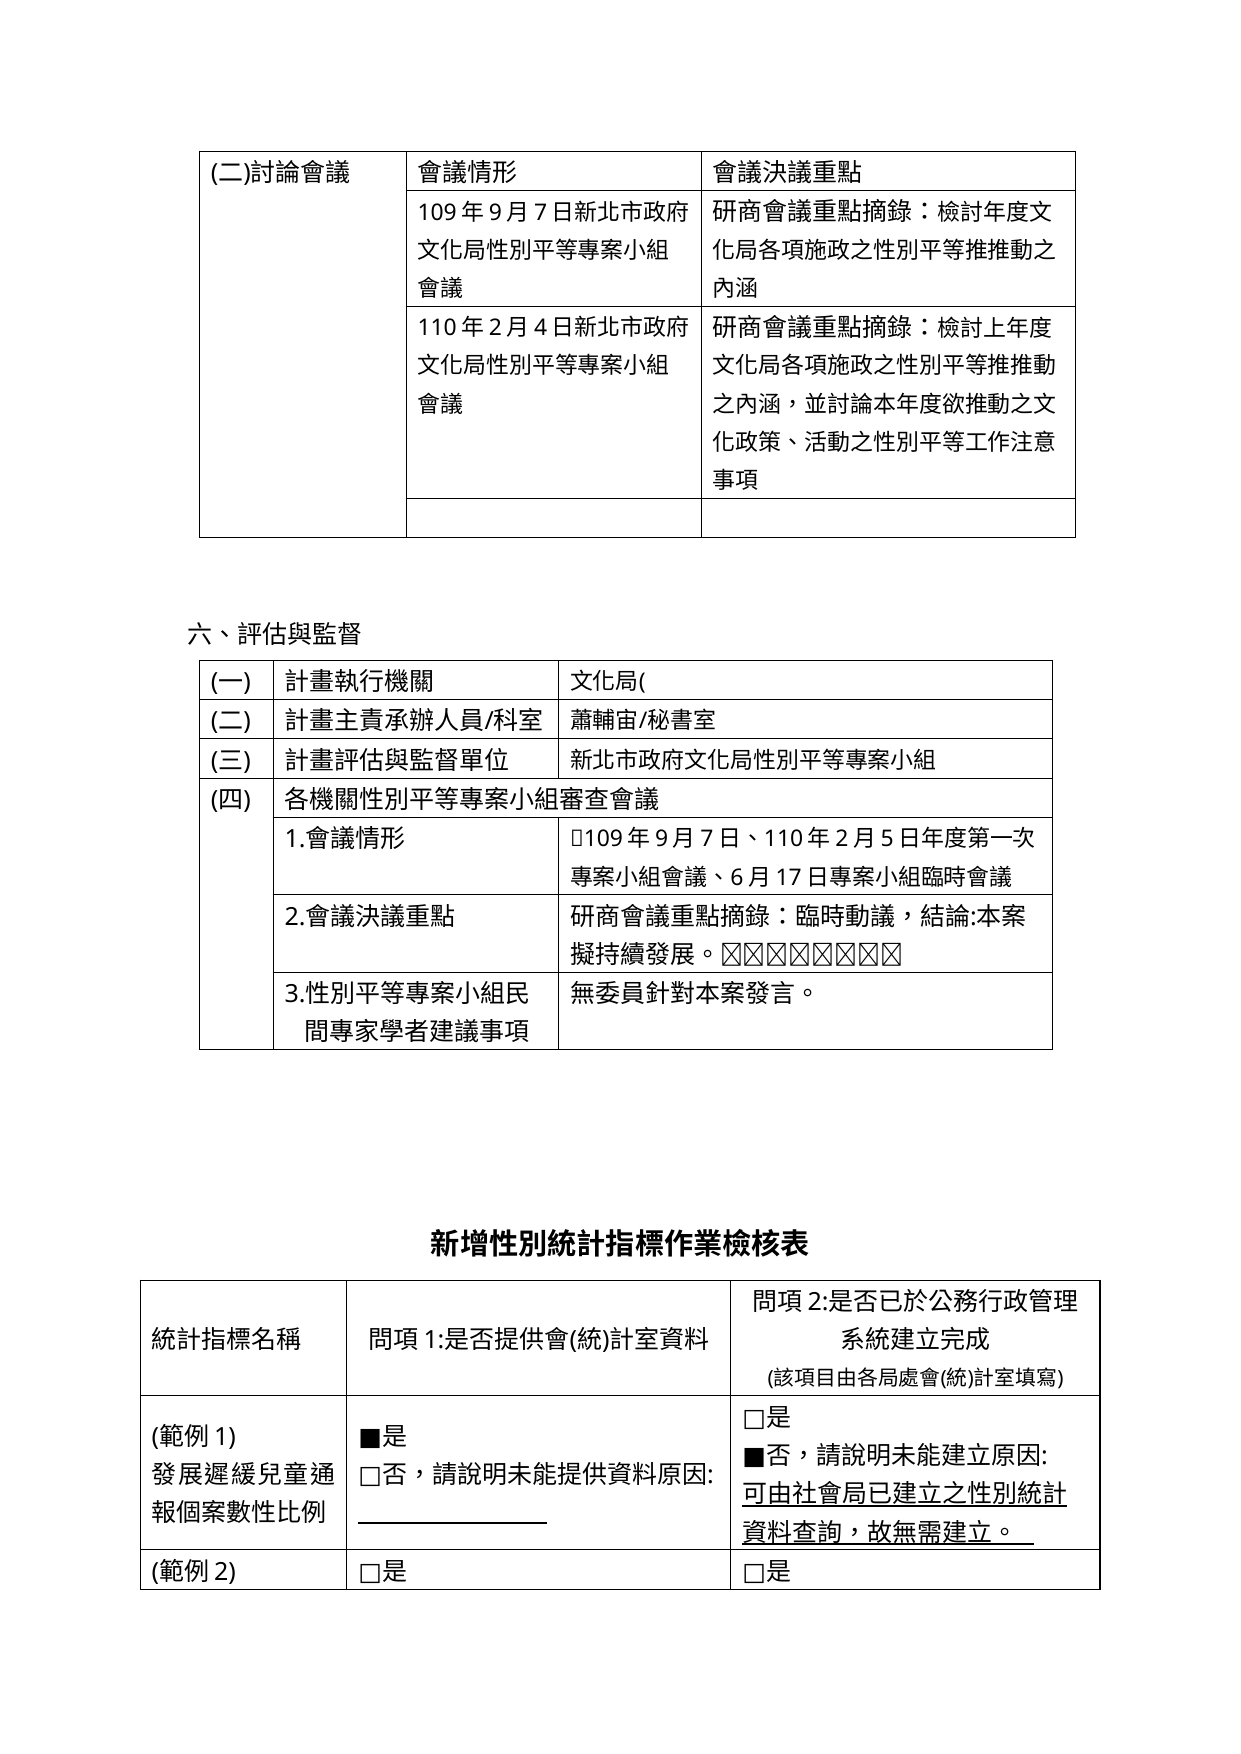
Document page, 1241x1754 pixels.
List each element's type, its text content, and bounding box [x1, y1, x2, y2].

table_cell 2.會議決議重點 [274, 895, 558, 972]
table_cell ■是 □否，請說明未能提供資料原因: [347, 1396, 730, 1549]
table_cell □是 ■否，請說明未能建立原因: 可由社會局已建立之性別統計資料查詢，故無需建立。 [731, 1396, 1099, 1549]
table_cell 會議決議重點 [702, 152, 1075, 190]
table_cell 計畫主責承辦人員/科室 [274, 700, 558, 738]
table_cell (二) [200, 700, 273, 738]
table_cell 蕭輔宙/秘書室 [559, 700, 1052, 738]
table_cell 研商會議重點摘錄：檢討上年度文化局各項施政之性別平等推推動之內涵，並討論本年度欲推動之文化政策、活動之性別平等工作注意事項 [702, 307, 1075, 498]
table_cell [141, 1550, 346, 1588]
table_cell □是 ■否，請說明未能建立原因: [731, 1550, 1099, 1588]
table_cell 3.性別平等專案小組民間專家學者建議事項 [274, 973, 558, 1049]
table_cell (三) [200, 739, 273, 777]
table_cell 110年2月4日新北市政府文化局性別平等專案小組會議 [407, 307, 701, 498]
table_cell (範例1) 發展遲緩兒童通報個案數性比例 [141, 1396, 346, 1549]
table_cell 1.會議情形 [274, 818, 558, 894]
table_header 統計指標名稱 [141, 1281, 346, 1395]
table_cell 研商會議重點摘錄：臨時動議，結論:本案擬持續發展。 [559, 895, 1052, 972]
table_cell 109年9月7日新北市政府文化局性別平等專案小組會議 [407, 191, 701, 306]
table_header (一) [200, 661, 273, 699]
table_header 問項1:是否提供會(統)計室資料 [347, 1281, 730, 1395]
table_header 問項2:是否已於公務行政管理系統建立完成 (該項目由各局處會(統)計室填寫) [731, 1281, 1099, 1395]
table_cell 無委員針對本案發言。 [559, 973, 1052, 1049]
list 評估與監督 [187, 614, 1053, 652]
table_cell 各機關性別平等專案小組審查會議 [274, 779, 1052, 817]
table_cell 109年9月7日、110年2月5日年度第一次專案小組會議、6月17日專案小組臨時會議 [559, 818, 1052, 894]
text 新增性別統計指標作業檢核表 [187, 1203, 1053, 1279]
table_cell 新北市政府文化局性別平等專案小組 [559, 739, 1052, 777]
table_cell [407, 499, 701, 537]
table_cell (二)討論會議 [200, 152, 406, 537]
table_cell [347, 1550, 730, 1588]
table_cell [702, 499, 1075, 537]
table_cell 計畫評估與監督單位 [274, 739, 558, 777]
table_cell (四) [200, 779, 273, 1049]
table_header 文化局( [559, 661, 1052, 699]
table_header 計畫執行機關 [274, 661, 558, 699]
table_cell 研商會議重點摘錄：檢討年度文化局各項施政之性別平等推推動之內涵 [702, 191, 1075, 306]
table_cell 會議情形 [407, 152, 701, 190]
